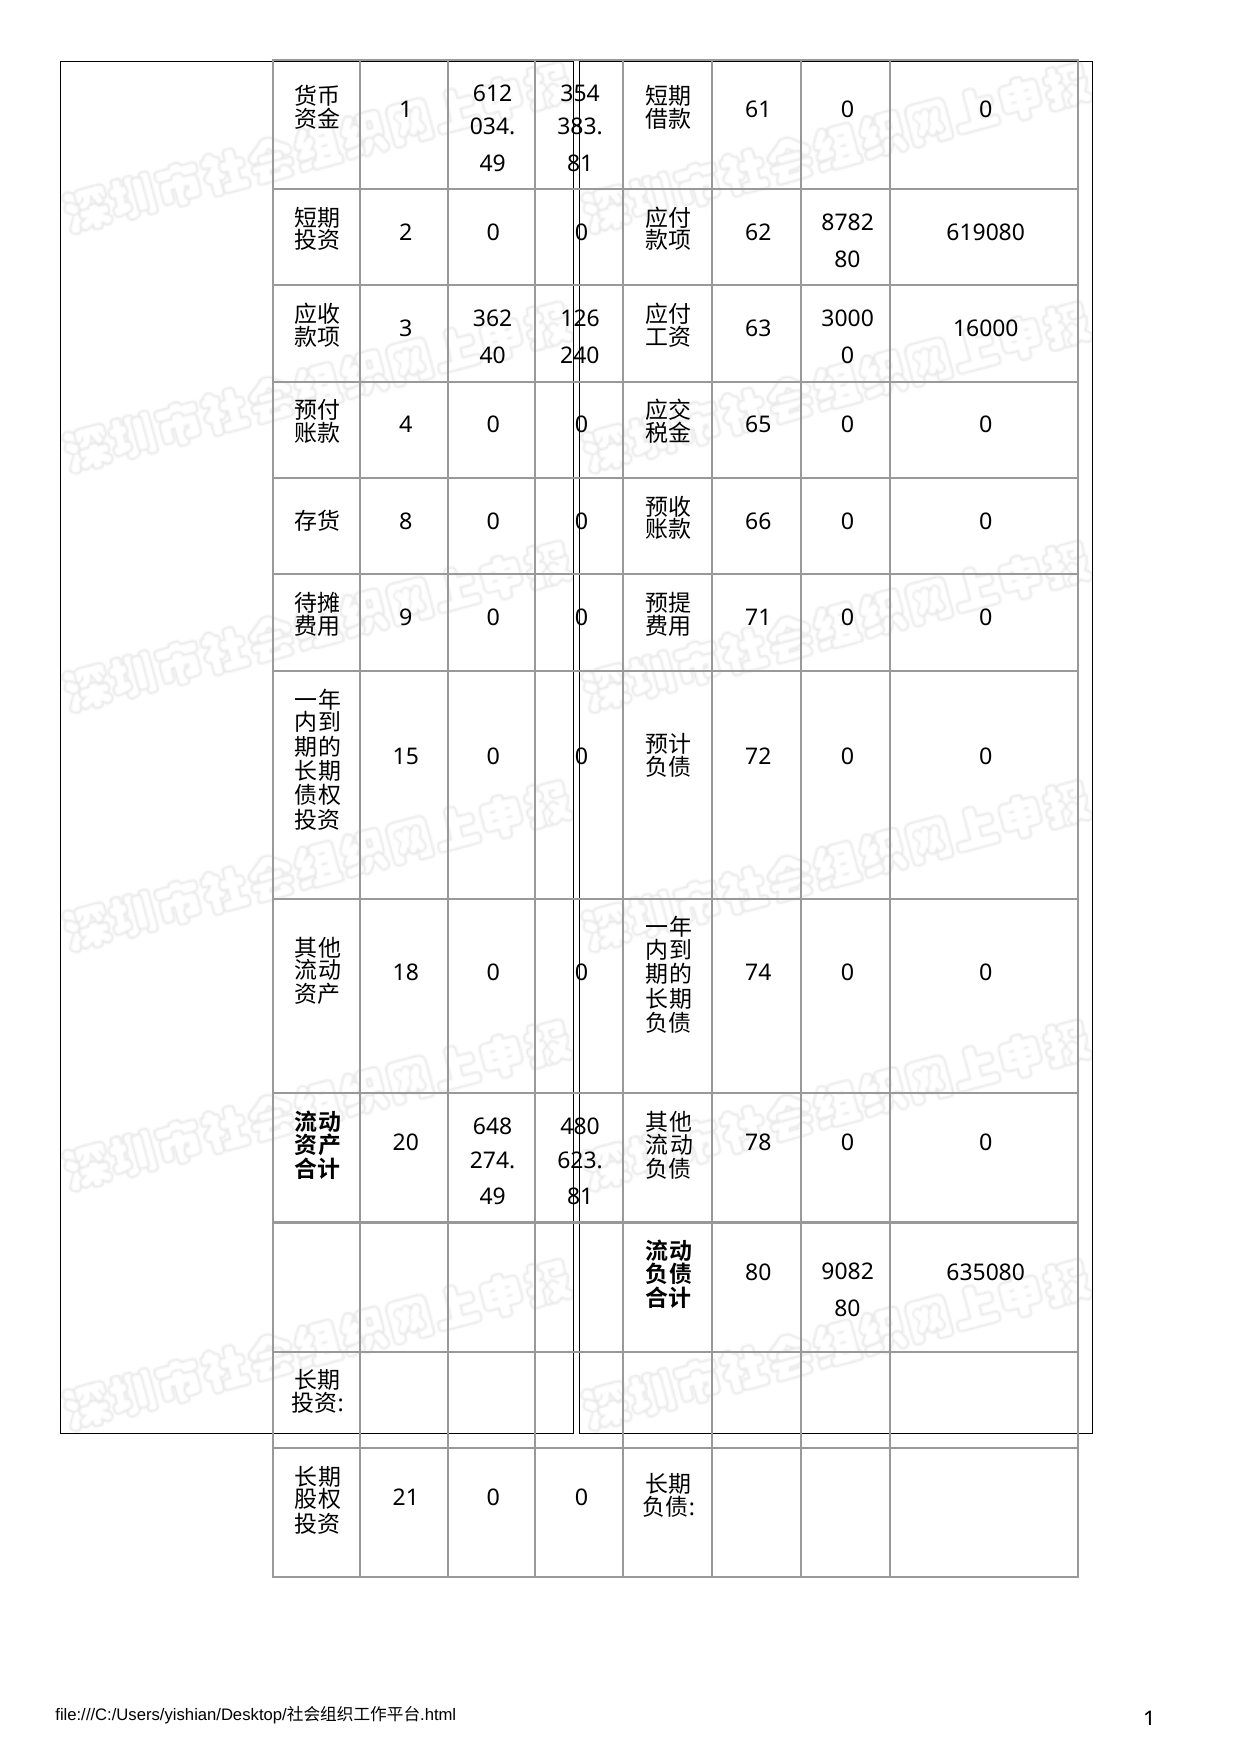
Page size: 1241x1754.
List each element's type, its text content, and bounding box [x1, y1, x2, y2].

table_cell 21 [361, 1449, 447, 1576]
table_cell 72 [713, 672, 800, 897]
table_header 0 [802, 61, 889, 188]
table_cell 619080 [891, 190, 1077, 284]
table_cell 0 [536, 190, 622, 284]
table_cell 16000 [891, 286, 1077, 381]
table_cell 62 [713, 190, 800, 284]
table_cell 0 [802, 575, 889, 670]
table_cell 长期股权投资 [274, 1449, 359, 1576]
table_cell 9082 80 [802, 1224, 889, 1351]
table_cell 短期投资 [274, 190, 359, 284]
table_cell [361, 1224, 447, 1351]
table_cell 0 [891, 479, 1077, 573]
table_cell [274, 1224, 359, 1351]
table_cell 9 [361, 575, 447, 670]
table_cell [624, 1353, 711, 1447]
table_cell 0 [891, 672, 1077, 897]
table_header 短期借款 [624, 61, 711, 188]
table_cell 0 [449, 383, 534, 477]
table_cell 4 [361, 383, 447, 477]
table_cell 0 [536, 900, 622, 1092]
table_cell 0 [449, 1449, 534, 1576]
table_cell 0 [802, 900, 889, 1092]
table_cell 18 [361, 900, 447, 1092]
table_cell 80 [713, 1224, 800, 1351]
table_cell [449, 1224, 534, 1351]
table_cell 15 [361, 672, 447, 897]
table_cell 0 [536, 383, 622, 477]
table_cell 应交税金 [624, 383, 711, 477]
table_cell 一年内到期的长期债权投资 [274, 672, 359, 897]
table_cell 362 40 [449, 286, 534, 381]
table_cell 71 [713, 575, 800, 670]
table_cell 长期投资: [274, 1353, 359, 1447]
table_cell 78 [713, 1094, 800, 1221]
table_cell 0 [449, 900, 534, 1092]
table_cell 存货 [274, 479, 359, 573]
table_cell 0 [449, 575, 534, 670]
table_cell 其他流动负债 [624, 1094, 711, 1221]
table_cell [891, 1353, 1077, 1447]
table_cell 65 [713, 383, 800, 477]
table_cell 待摊费用 [274, 575, 359, 670]
table_cell 0 [802, 383, 889, 477]
table_cell 0 [536, 672, 622, 897]
table_cell [449, 1353, 534, 1447]
table_cell 流动负债合计 [624, 1224, 711, 1351]
table_cell 0 [449, 479, 534, 573]
table_cell 0 [891, 383, 1077, 477]
table_cell 预提费用 [624, 575, 711, 670]
table_header 354 383. 81 [536, 61, 622, 188]
table_cell 应付工资 [624, 286, 711, 381]
table_cell 0 [536, 479, 622, 573]
table_cell 0 [891, 1094, 1077, 1221]
table_header 61 [713, 61, 800, 188]
picture [61, 62, 272, 1433]
table_header 货币资金 [274, 61, 359, 188]
table_cell 预收账款 [624, 479, 711, 573]
table_cell 8782 80 [802, 190, 889, 284]
table_header 612 034. 49 [449, 61, 534, 188]
table_cell 126 240 [536, 286, 622, 381]
table_cell [713, 1353, 800, 1447]
table_cell 其他流动资产 [274, 900, 359, 1092]
table_cell [713, 1449, 800, 1576]
table_cell 480 623. 81 [536, 1094, 622, 1221]
table_cell 0 [449, 190, 534, 284]
table_cell 66 [713, 479, 800, 573]
table_cell 635080 [891, 1224, 1077, 1351]
table_cell 一年内到期的长期负债 [624, 900, 711, 1092]
table_cell 0 [802, 479, 889, 573]
table_cell 648 274. 49 [449, 1094, 534, 1221]
table_header 0 [891, 61, 1077, 188]
table_cell 8 [361, 479, 447, 573]
table_cell 74 [713, 900, 800, 1092]
table_cell 3000 0 [802, 286, 889, 381]
table_cell 预付账款 [274, 383, 359, 477]
table_cell 应收款项 [274, 286, 359, 381]
table_header 1 [361, 61, 447, 188]
table_cell [802, 1449, 889, 1576]
table_cell [891, 1449, 1077, 1576]
table_cell 应付款项 [624, 190, 711, 284]
table_cell [361, 1353, 447, 1447]
table_cell 20 [361, 1094, 447, 1221]
table_cell 0 [891, 900, 1077, 1092]
table_cell 0 [891, 575, 1077, 670]
table_cell 0 [536, 1449, 622, 1576]
table_cell 预计负债 [624, 672, 711, 897]
table_cell 2 [361, 190, 447, 284]
table_cell [536, 1353, 622, 1447]
table_cell 长期负债: [624, 1449, 711, 1576]
table_cell 3 [361, 286, 447, 381]
table_cell 0 [536, 575, 622, 670]
picture [1079, 62, 1092, 1433]
table_cell [802, 1353, 889, 1447]
table_cell 0 [802, 1094, 889, 1221]
table_cell 63 [713, 286, 800, 381]
table_cell [536, 1224, 622, 1351]
table_cell 0 [449, 672, 534, 897]
table_cell 流动资产合计 [274, 1094, 359, 1221]
table_cell 0 [802, 672, 889, 897]
